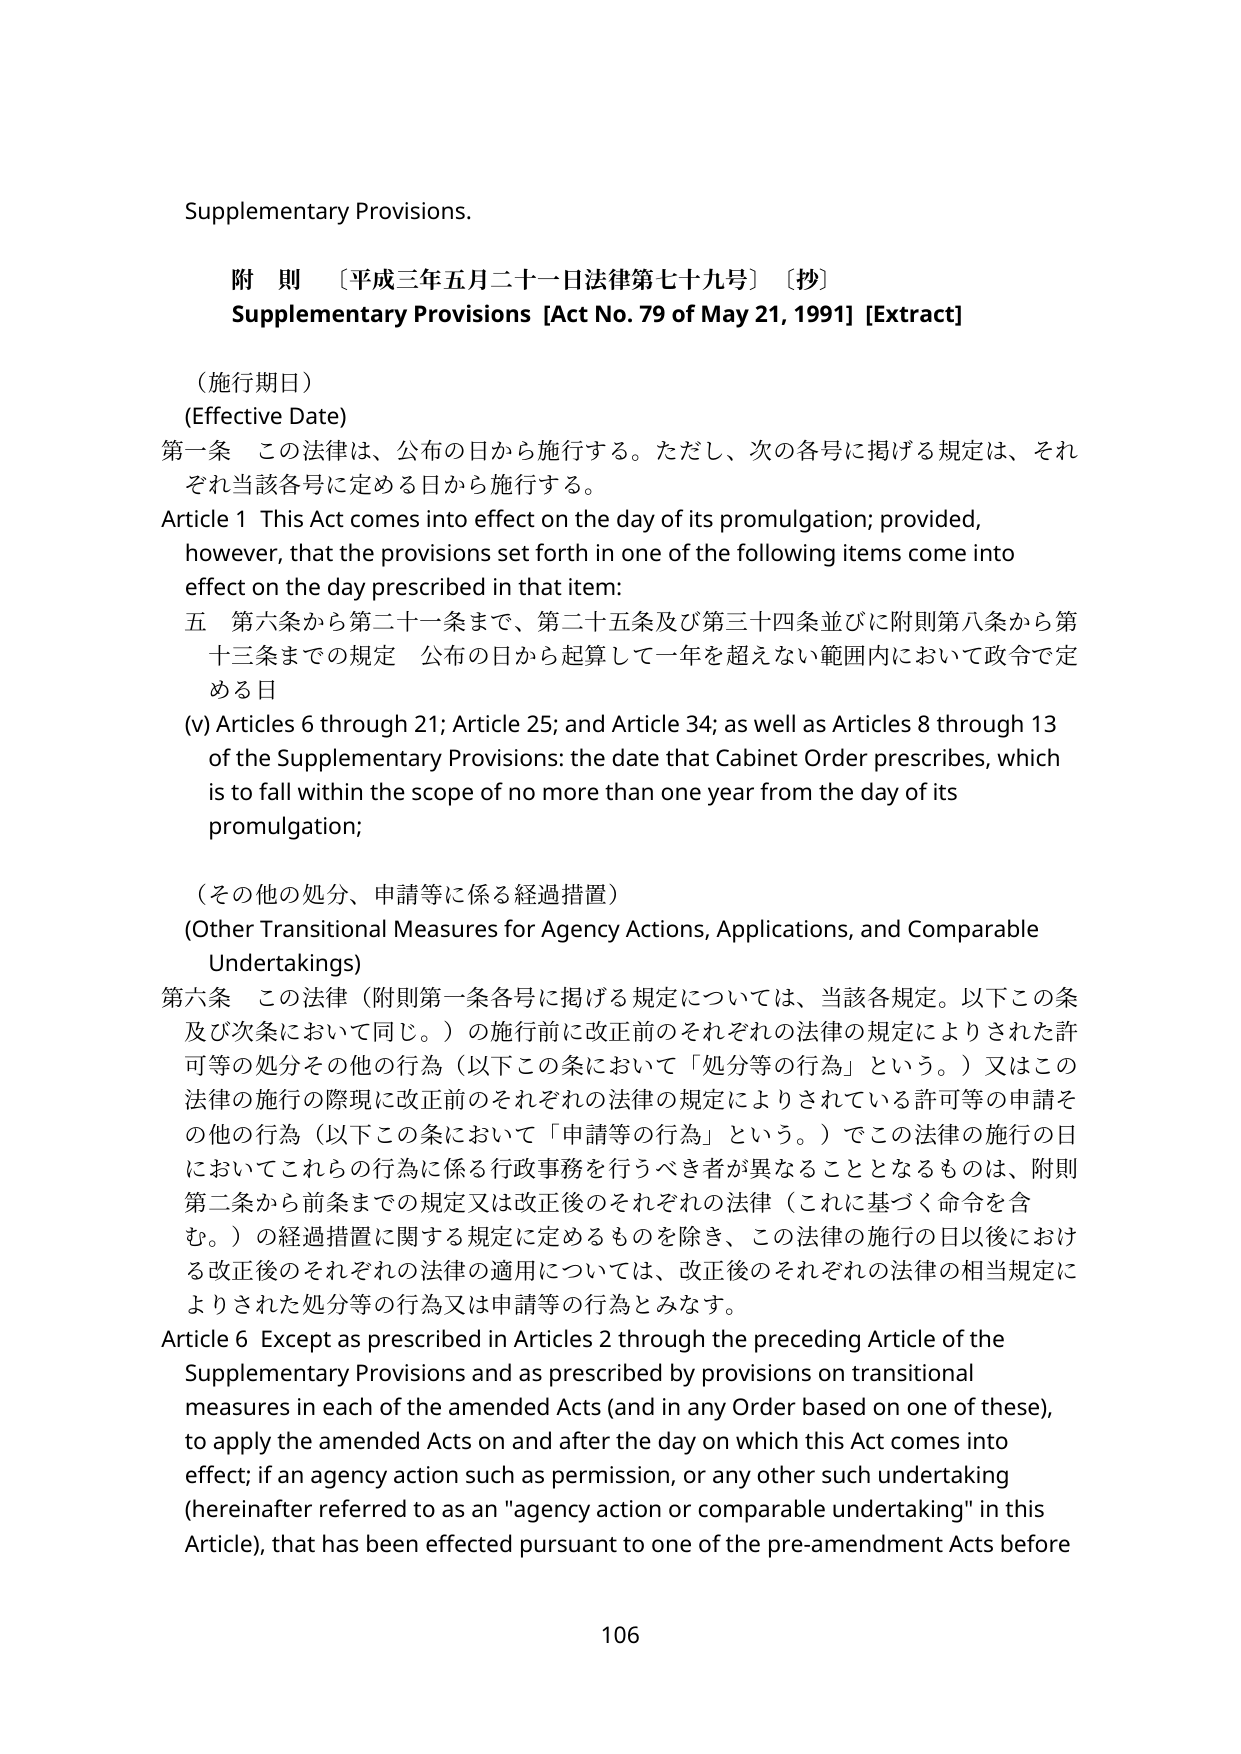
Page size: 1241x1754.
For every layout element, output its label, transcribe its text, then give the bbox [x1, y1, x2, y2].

text (Effective Date) [184, 399, 1079, 433]
text Article 1 This Act comes into effect on the day of its promulgation; provided, however, that the provisions set forth in one of the following items come into effect on the day prescribed in that item: [161, 501, 1079, 604]
text （その他の処分、申請等に係る経過措置） [184, 877, 1079, 911]
text Supplementary Provisions [Act No. 79 of May 21, 1991] [Extract] [230, 296, 1079, 330]
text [161, 194, 1079, 228]
text 附 則 〔平成三年五月二十一日法律第七十九号〕〔抄〕 [230, 262, 1079, 296]
text (v) Articles 6 through 21; Article 25; and Article 34; as well as Articles 8 through 13 of the Supplementary Provisions: the date that Cabinet Order prescribes, which is to fall within the scope of no more than one year from the day of its promulgation; [184, 706, 1079, 843]
text （施行期日） [184, 364, 1079, 399]
text (Other Transitional Measures for Agency Actions, Applications, and Comparable Undertakings) [184, 911, 1079, 979]
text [161, 1321, 1079, 1560]
text 第一条 この法律は、公布の日から施行する。ただし、次の各号に掲げる規定は、それぞれ当該各号に定める日から施行する。 [161, 433, 1079, 501]
text 第六条 この法律（附則第一条各号に掲げる規定については、当該各規定。以下この条及び次条において同じ。）の施行前に改正前のそれぞれの法律の規定によりされた許可等の処分その他の行為（以下この条において「処分等の行為」という。）又はこの法律の施行の際現に改正前のそれぞれの法律の規定によりされている許可等の申請その他の行為（以下この条において「申請等の行為」という。）でこの法律の施行の日においてこれらの行為に係る行政事務を行うべき者が異なることとなるものは、附則第二条から前条までの規定又は改正後のそれぞれの法律（これに基づく命令を含む。）の経過措置に関する規定に定めるものを除き、この法律の施行の日以後における改正後のそれぞれの法律の適用については、改正後のそれぞれの法律の相当規定によりされた処分等の行為又は申請等の行為とみなす。 [161, 979, 1079, 1321]
text 五 第六条から第二十一条まで、第二十五条及び第三十四条並びに附則第八条から第十三条までの規定 公布の日から起算して一年を超えない範囲内において政令で定める日 [184, 604, 1079, 706]
